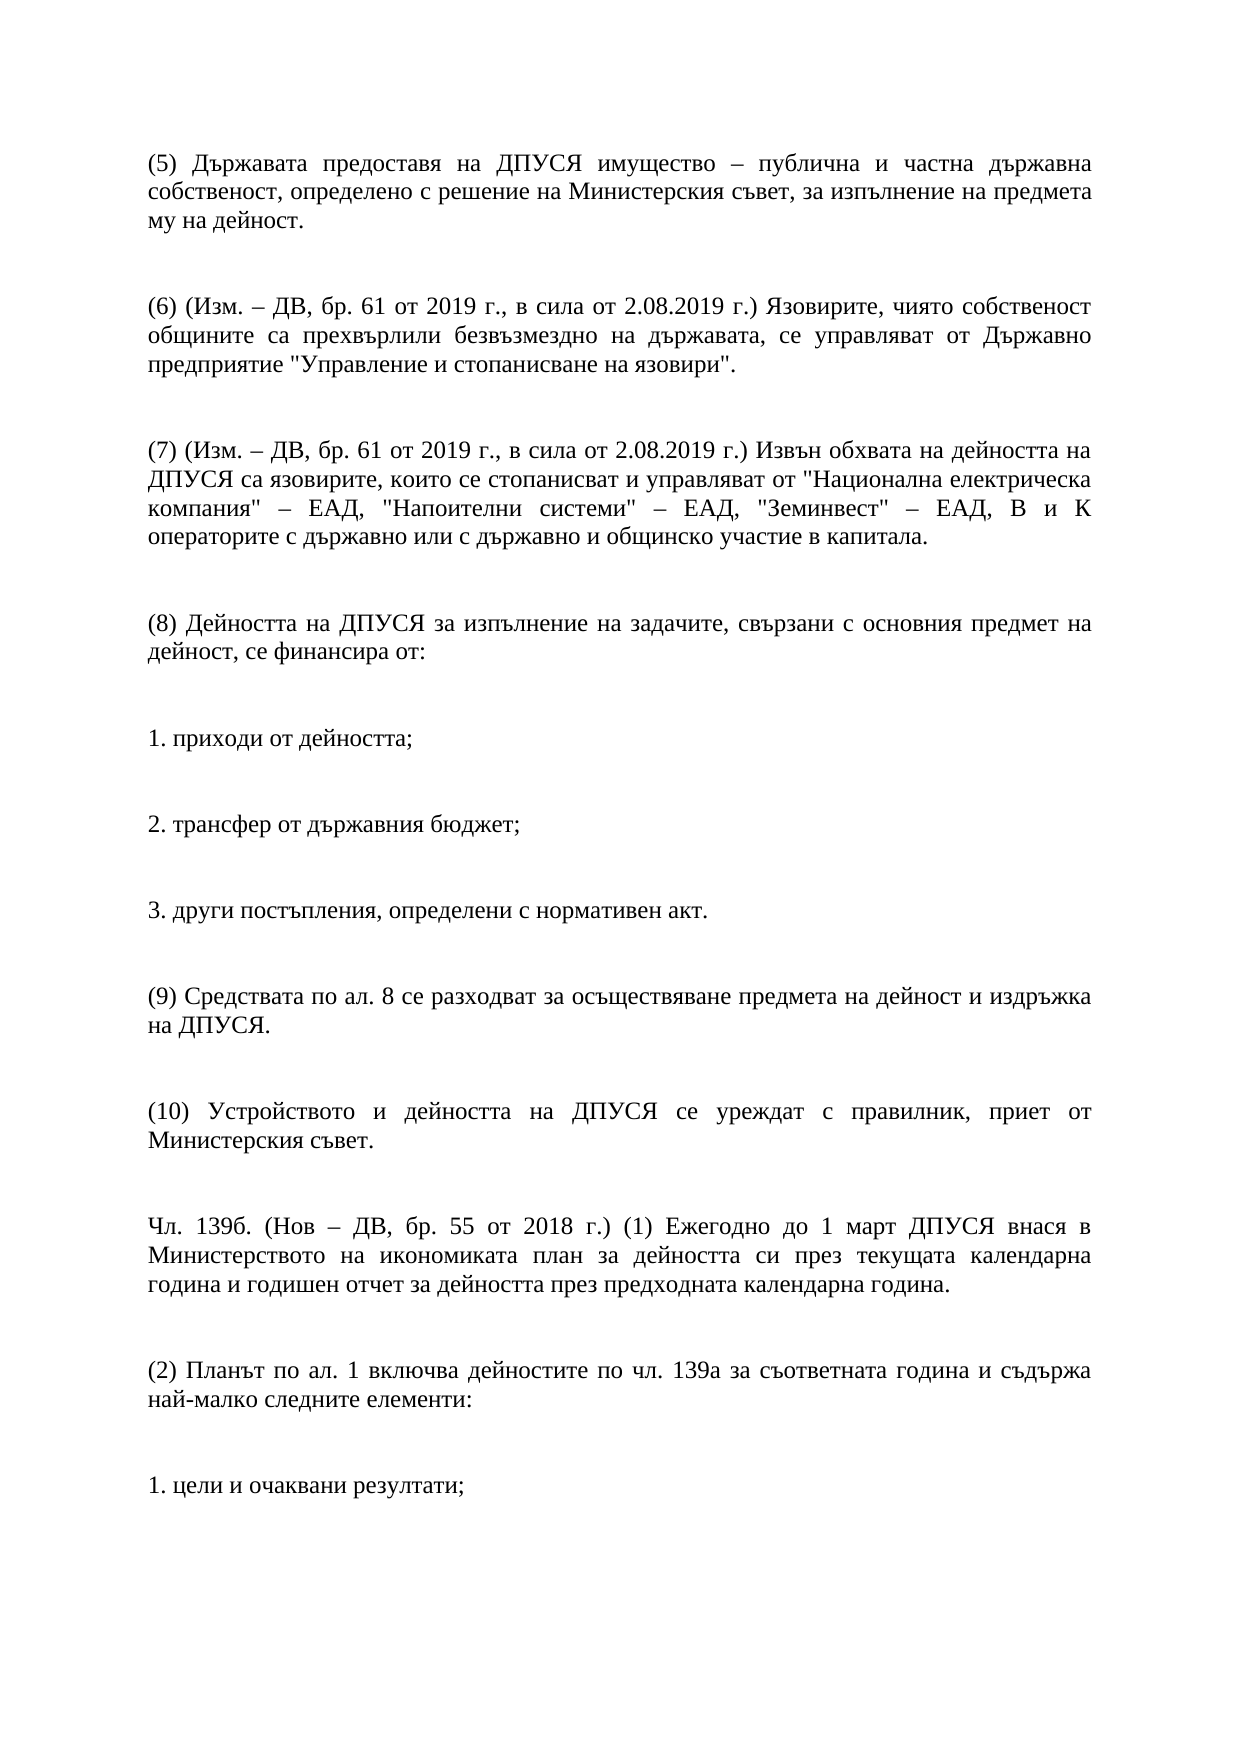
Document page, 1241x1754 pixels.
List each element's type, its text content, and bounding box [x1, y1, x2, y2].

text 2. трансфер от държавния бюджет; [148, 809, 1093, 838]
text (10) Устройството и дейността на ДПУСЯ се уреждат с правилник, приет от Министерския съвет. [148, 1096, 1093, 1154]
text Чл. 139б. (Нов – ДВ, бр. 55 от 2018 г.) (1) Ежегодно до 1 март ДПУСЯ внася в Министерството на икономиката план за дейността си през текущата календарна година и годишен отчет за дейността през предходната календарна година. [148, 1211, 1093, 1298]
text 3. други постъпления, определени с нормативен акт. [148, 895, 1093, 924]
text (5) Държавата предоставя на ДПУСЯ имущество – публична и частна държавна собственост, определено с решение на Министерския съвет, за изпълнение на предмета му на дейност. [148, 148, 1093, 234]
text (7) (Изм. – ДВ, бр. 61 от 2019 г., в сила от 2.08.2019 г.) Извън обхвата на дейността на ДПУСЯ са язовирите, които се стопанисват и управляват от "Национална електрическа компания" – ЕАД, "Напоителни системи" – ЕАД, "Земинвест" – ЕАД, В и К операторите с държавно или с държавно и общинско участие в капитала. [148, 435, 1093, 550]
text (6) (Изм. – ДВ, бр. 61 от 2019 г., в сила от 2.08.2019 г.) Язовирите, чиято собственост общините са прехвърлили безвъзмездно на държавата, се управляват от Държавно предприятие "Управление и стопанисване на язовири". [148, 291, 1093, 378]
text (9) Средствата по ал. 8 се разходват за осъществяване предмета на дейност и издръжка на ДПУСЯ. [148, 981, 1093, 1039]
text (2) Планът по ал. 1 включва дейностите по чл. 139а за съответната година и съдържа най-малко следните елементи: [148, 1355, 1093, 1413]
text 1. приходи от дейността; [148, 723, 1093, 751]
text 1. цели и очаквани резултати; [148, 1470, 1093, 1499]
text (8) Дейността на ДПУСЯ за изпълнение на задачите, свързани с основния предмет на дейност, се финансира от: [148, 608, 1093, 665]
